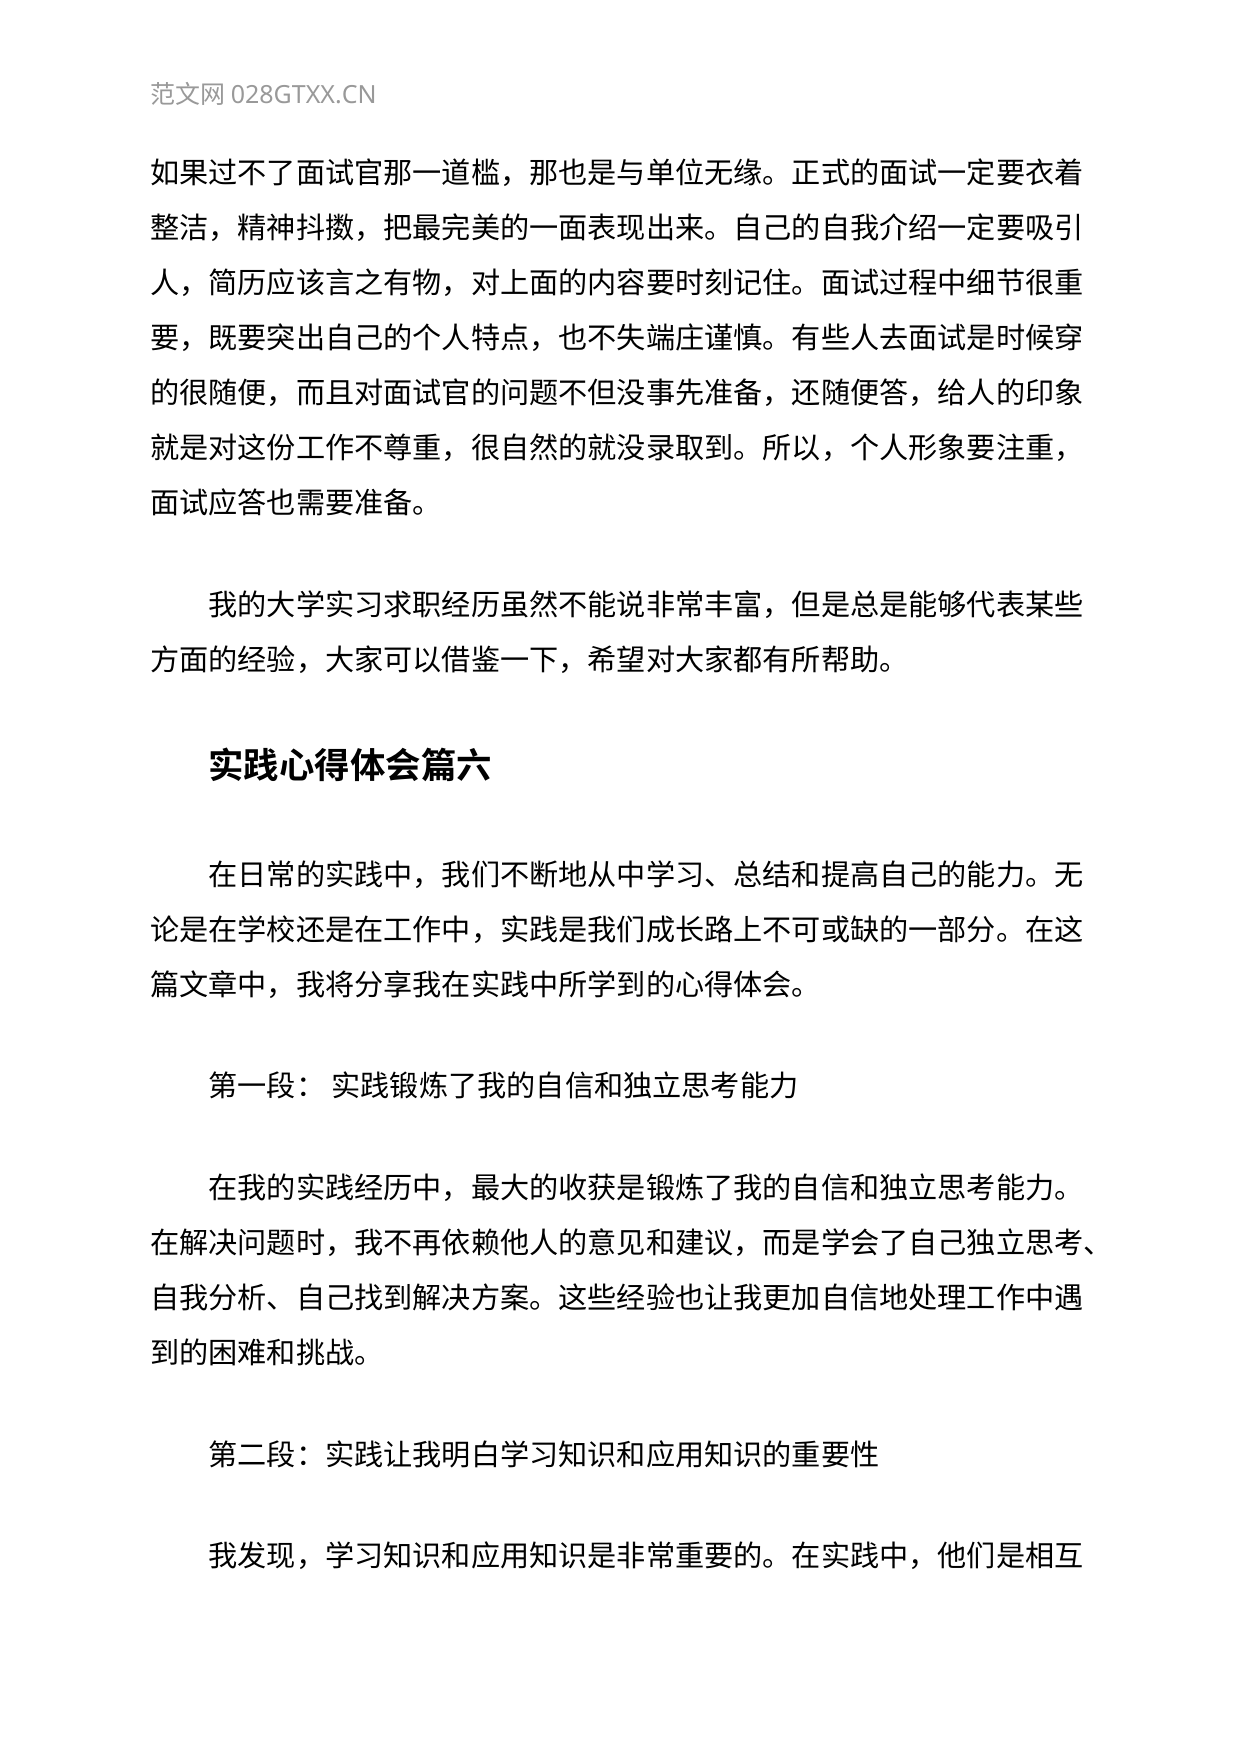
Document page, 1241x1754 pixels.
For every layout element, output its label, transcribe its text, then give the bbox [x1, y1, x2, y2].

text 实践心得体会篇六 [150, 738, 1090, 789]
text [150, 150, 1090, 522]
text 第一段： 实践锻炼了我的自信和独立思考能力 [150, 1063, 1090, 1105]
text 我的大学实习求职经历虽然不能说非常丰富，但是总是能够代表某些方面的经验，大家可以借鉴一下，希望对大家都有所帮助。 [150, 581, 1090, 678]
text 在我的实践经历中，最大的收获是锻炼了我的自信和独立思考能力。在解决问题时，我不再依赖他人的意见和建议，而是学会了自己独立思考、自我分析、自己找到解决方案。这些经验也让我更加自信地处理工作中遇到的困难和挑战。 [150, 1164, 1090, 1372]
text 在日常的实践中，我们不断地从中学习、总结和提高自己的能力。无论是在学校还是在工作中，实践是我们成长路上不可或缺的一部分。在这篇文章中，我将分享我在实践中所学到的心得体会。 [150, 851, 1090, 1003]
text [150, 1533, 1090, 1575]
text 第二段：实践让我明白学习知识和应用知识的重要性 [150, 1431, 1090, 1473]
